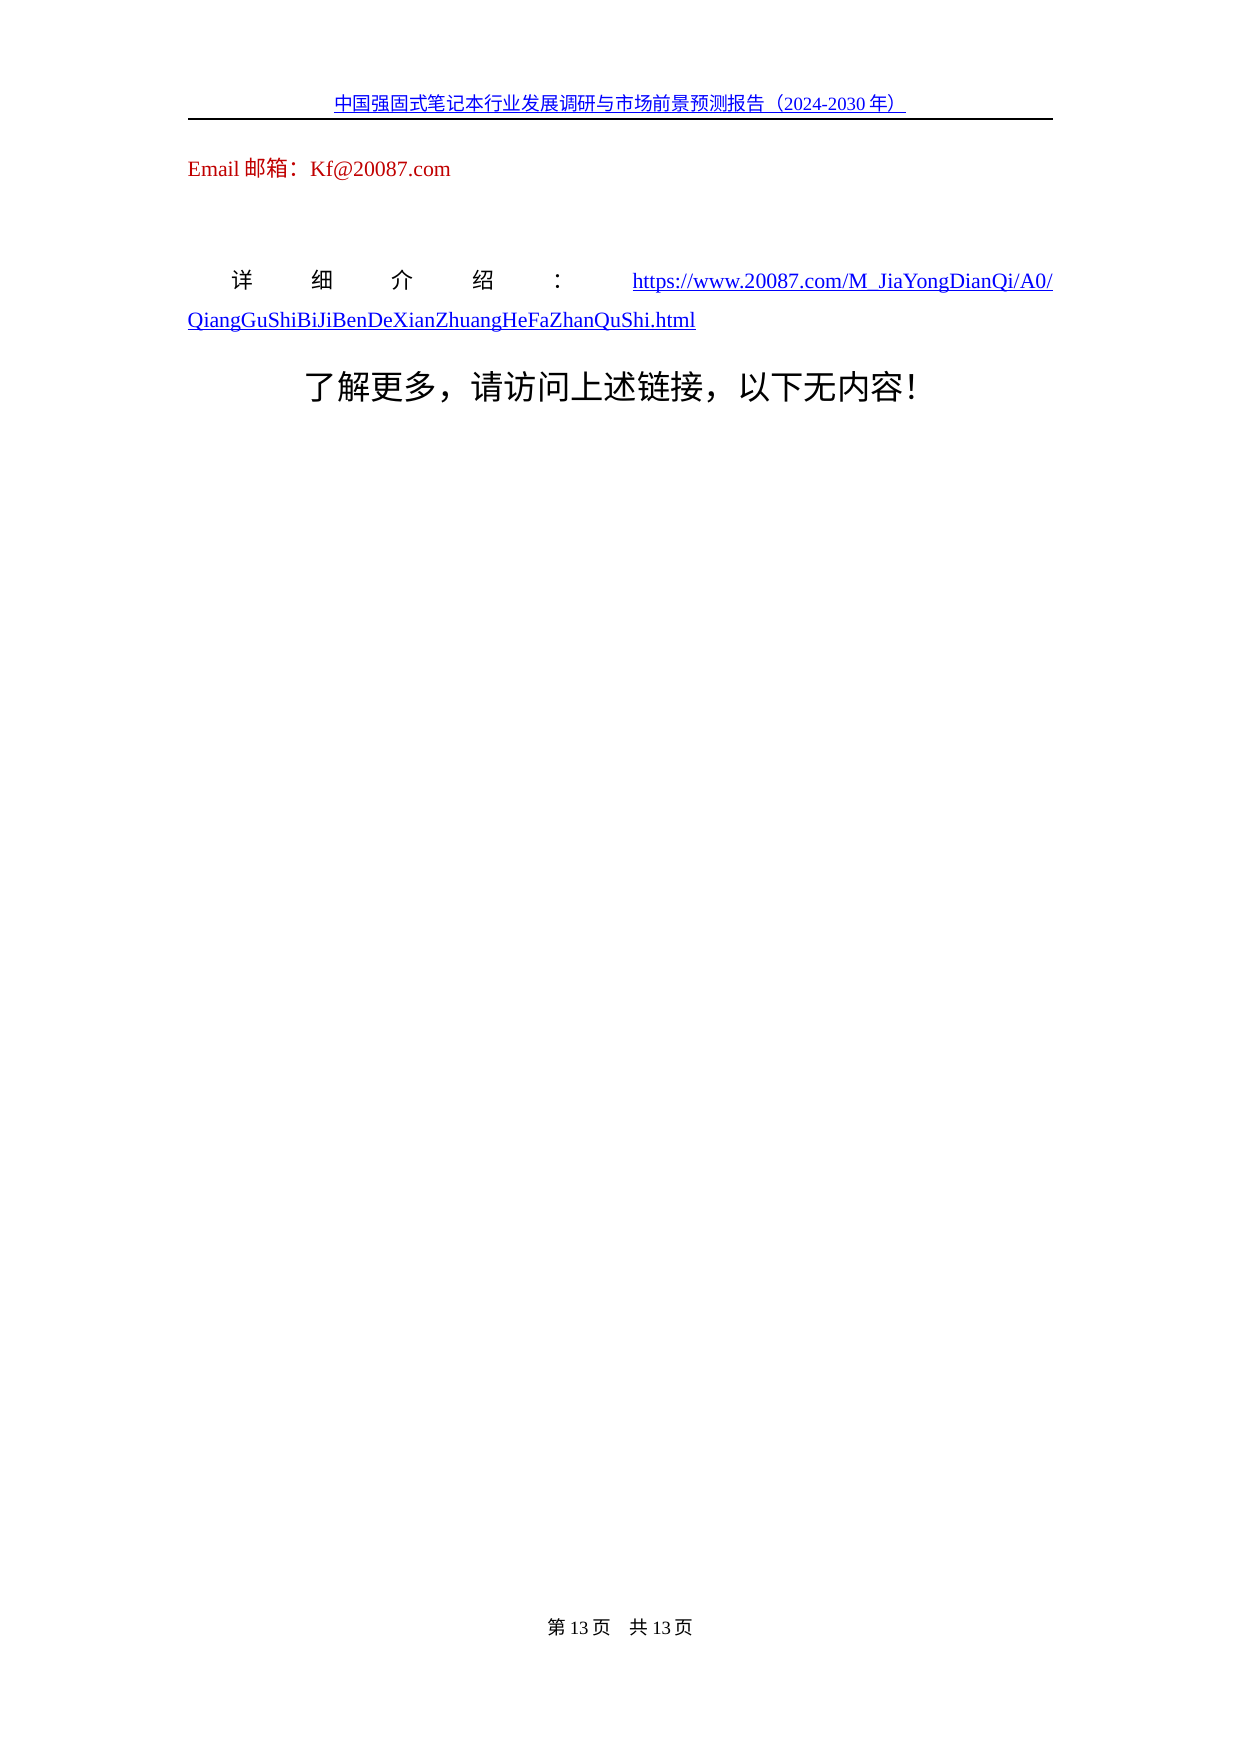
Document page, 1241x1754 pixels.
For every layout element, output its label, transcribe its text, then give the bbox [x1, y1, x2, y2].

title 了解更多，请访问上述链接，以下无内容！ [187, 352, 1053, 417]
text 详细介绍：https://www.20087.com/M_JiaYongDianQi/A0/QiangGuShiBiJiBenDeXianZhuangHeFaZhanQuShi.html [187, 263, 1053, 336]
text Email邮箱：Kf@20087.com [187, 150, 1053, 183]
